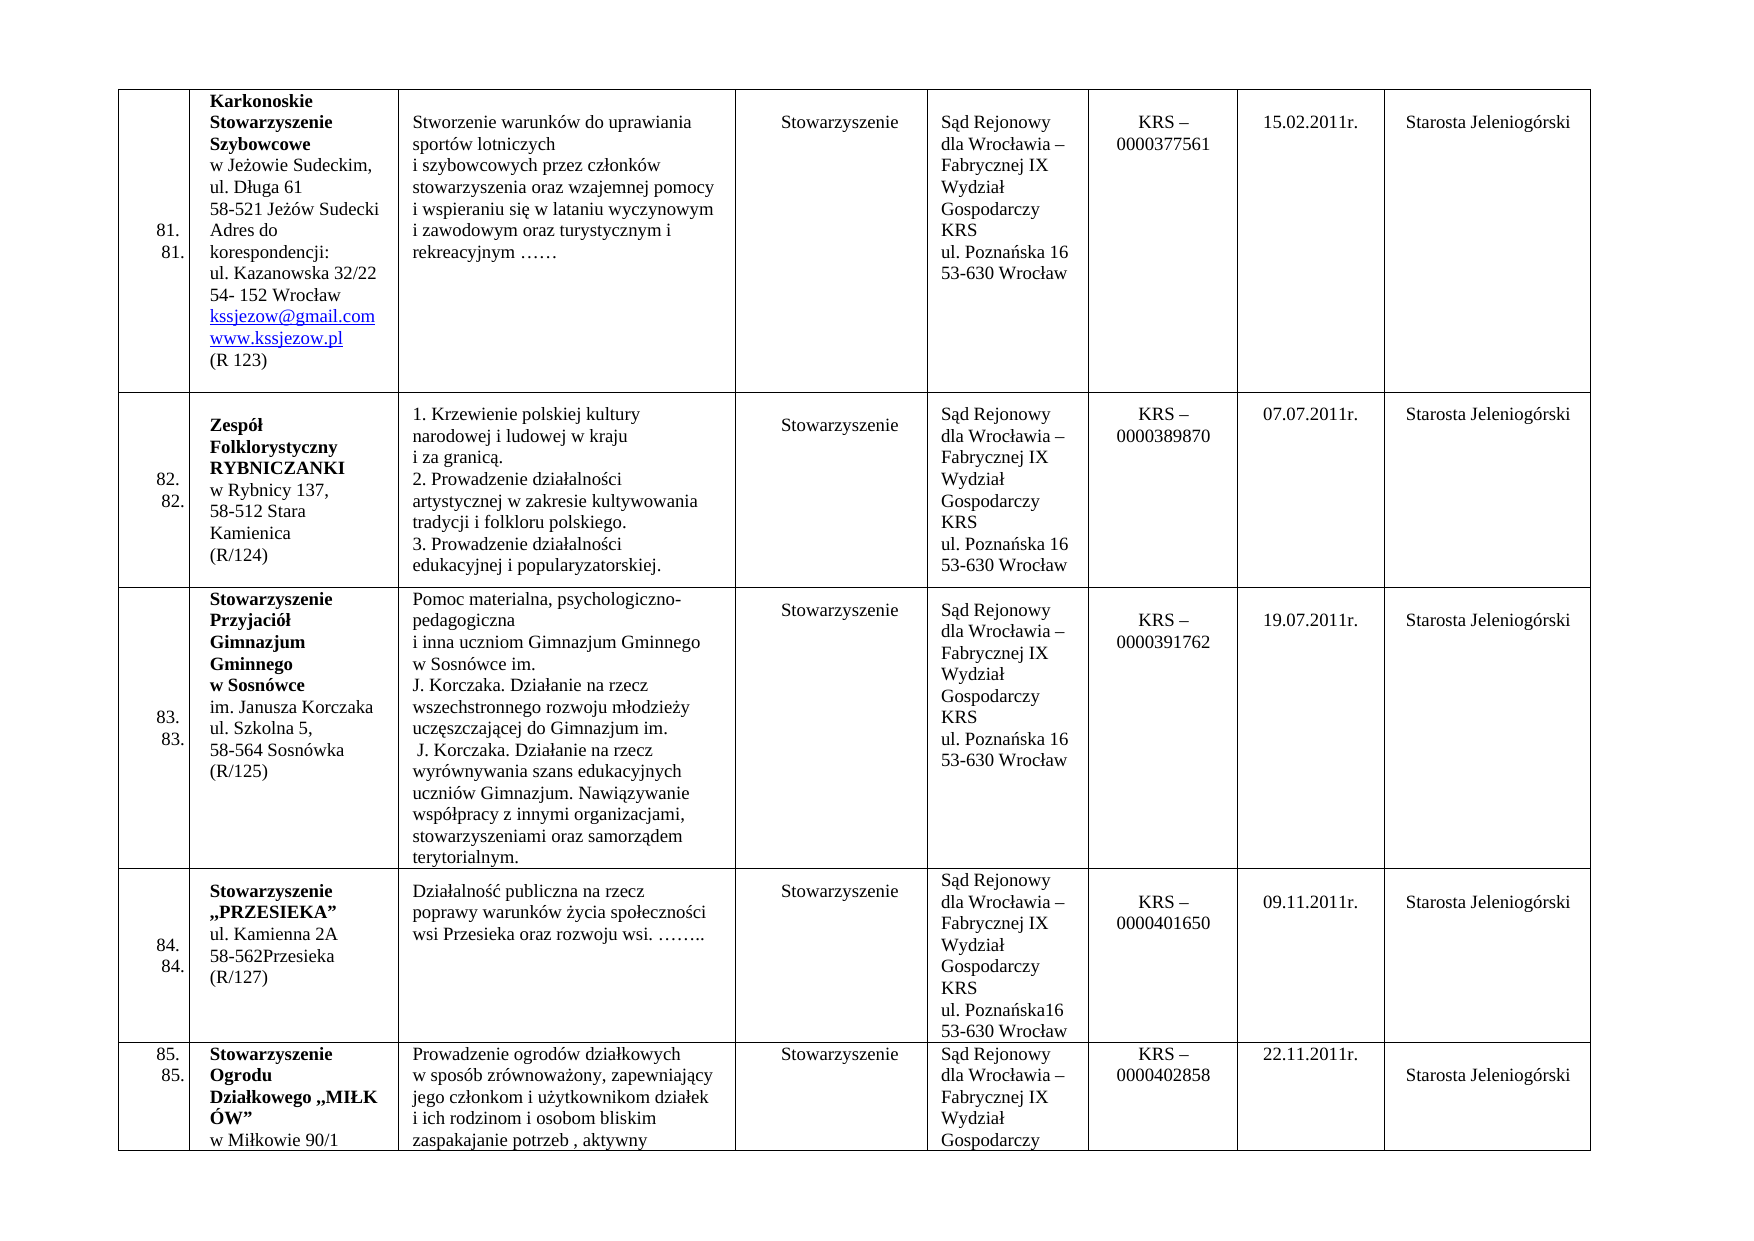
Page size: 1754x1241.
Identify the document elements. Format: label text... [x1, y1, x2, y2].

table_cell Starosta Jeleniogórski [1385, 869, 1590, 1042]
table_cell 81. [119, 90, 189, 392]
table_cell 09.11.2011r. [1238, 869, 1384, 1042]
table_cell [928, 90, 1088, 392]
table_cell Stworzenie warunków do uprawiania sportów lotniczych i szybowcowych przez członków stowarzyszenia oraz wzajemnej pomocy i wspieraniu się w lataniu wyczynowym i zawodowym oraz turystycznym i rekreacyjnym …… [399, 90, 735, 392]
table_cell KRS – 0000391762 [1089, 588, 1237, 868]
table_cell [399, 1043, 735, 1150]
table_cell 19.07.2011r. [1238, 588, 1384, 868]
table_cell Sąd Rejonowy dla Wrocławia – Fabrycznej IX Wydział Gospodarczy KRS ul. Poznańska 16 53-630 Wrocław [928, 588, 1088, 868]
table_cell Stowarzyszenie ,,PRZESIEKA” ul. Kamienna 2A 58-562Przesieka (R/127) [190, 869, 398, 1042]
table_cell Starosta Jeleniogórski [1385, 393, 1590, 587]
table_cell KRS – 0000401650 [1089, 869, 1237, 1042]
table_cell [1385, 1043, 1590, 1150]
table_cell Stowarzyszenie [736, 90, 927, 392]
table_cell Stowarzyszenie Przyjaciół Gimnazjum Gminnego w Sosnówce im. Janusza Korczaka ul. Szkolna 5, 58-564 Sosnówka (R/125) [190, 588, 398, 868]
table_cell 1. Krzewienie polskiej kultury narodowej i ludowej w kraju i za granicą. 2. Prowadzenie działalności artystycznej w zakresie kultywowania tradycji i folkloru polskiego. 3. Prowadzenie działalności edukacyjnej i popularyzatorskiej. [399, 393, 735, 587]
table_cell Stowarzyszenie [736, 393, 927, 587]
table_cell KRS – 0000402858 [1089, 1043, 1237, 1150]
table_cell KRS – 0000377561 [1089, 90, 1237, 392]
table_cell 22.11.2011r. [1238, 1043, 1384, 1150]
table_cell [1385, 90, 1590, 392]
table_cell 07.07.2011r. [1238, 393, 1384, 587]
table_cell 85. [119, 1043, 189, 1150]
table_cell Działalność publiczna na rzecz poprawy warunków życia społeczności wsi Przesieka oraz rozwoju wsi. …….. [399, 869, 735, 1042]
table_cell 84. [119, 869, 189, 1042]
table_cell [928, 1043, 1088, 1150]
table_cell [190, 1043, 398, 1150]
table_cell Sąd Rejonowy dla Wrocławia – Fabrycznej IX Wydział Gospodarczy KRS ul. Poznańska 16 53-630 Wrocław [928, 393, 1088, 587]
table_cell 82. [119, 393, 189, 587]
table_cell Stowarzyszenie [736, 1043, 927, 1150]
table_cell Stowarzyszenie [736, 588, 927, 868]
table_cell Pomoc materialna, psychologiczno- pedagogiczna i inna uczniom Gimnazjum Gminnego w Sosnówce im. J. Korczaka. Działanie na rzecz wszechstronnego rozwoju młodzieży uczęszczającej do Gimnazjum im. J. Korczaka. Działanie na rzecz wyrównywania szans edukacyjnych uczniów Gimnazjum. Nawiązywanie współpracy z innymi organizacjami, stowarzyszeniami oraz samorządem terytorialnym. [399, 588, 735, 868]
table_cell 83. [119, 588, 189, 868]
table_cell KRS – 0000389870 [1089, 393, 1237, 587]
table_cell Starosta Jeleniogórski [1385, 588, 1590, 868]
table_cell 15.02.2011r. [1238, 90, 1384, 392]
table_cell Sąd Rejonowy dla Wrocławia – Fabrycznej IX Wydział Gospodarczy KRS ul. Poznańska16 53-630 Wrocław [928, 869, 1088, 1042]
table_cell Stowarzyszenie [736, 869, 927, 1042]
table_cell Karkonoskie Stowarzyszenie Szybowcowe w Jeżowie Sudeckim, ul. Długa 61 58-521 Jeżów Sudecki Adres do korespondencji: ul. Kazanowska 32/22 54- 152 Wrocław kssjezow@gmail.com www.kssjezow.pl (R 123) [190, 90, 398, 392]
table_cell Zespół Folklorystyczny RYBNICZANKI w Rybnicy 137, 58-512 Stara Kamienica (R/124) [190, 393, 398, 587]
